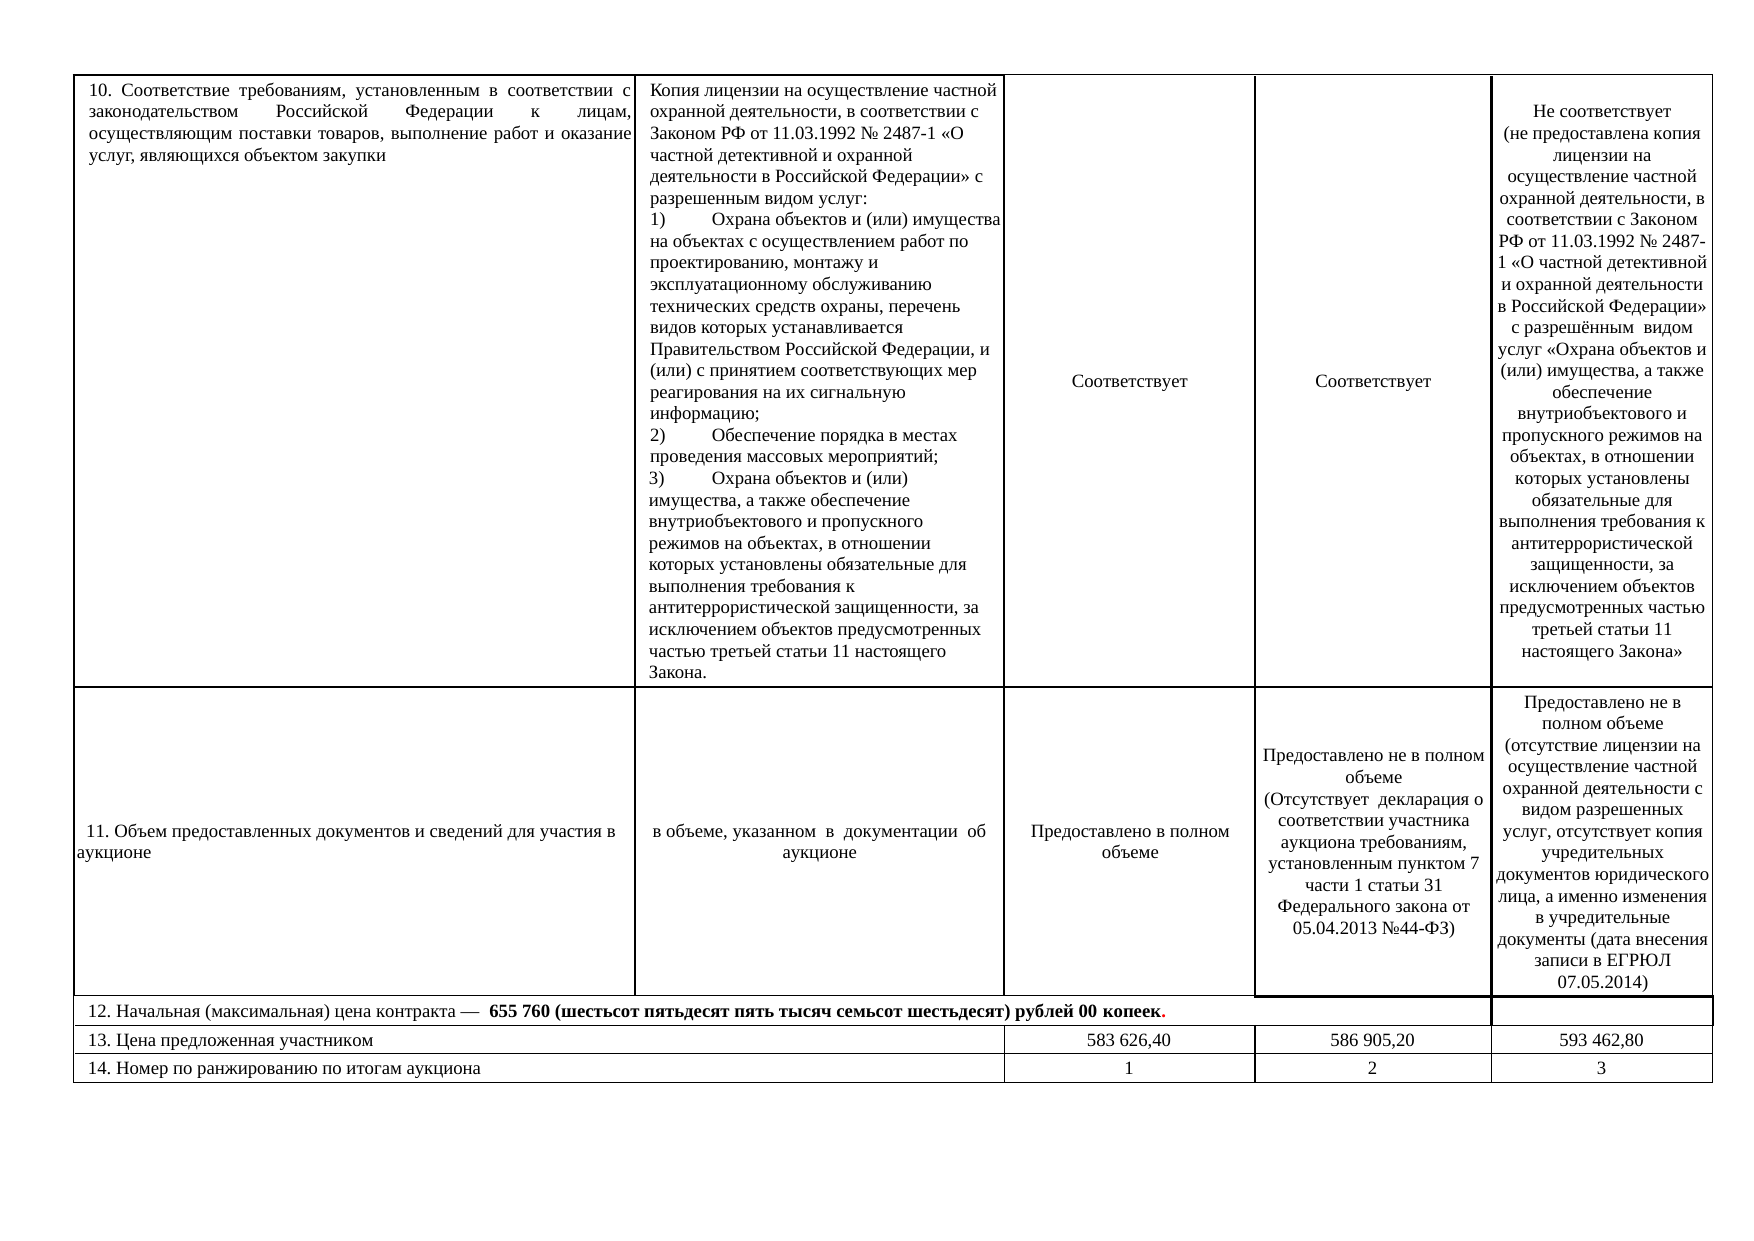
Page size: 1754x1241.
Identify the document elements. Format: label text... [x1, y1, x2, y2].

table_cell Соответствует [1005, 75, 1255, 686]
table_cell 1 [1005, 1054, 1254, 1082]
table_cell 14. Номер по ранжированию по итогам аукциона [74, 1053, 1004, 1082]
table_cell 10. Соответствие требованиям, установленным в соответствии с законодательством Российской Федерации к лицам, осуществляющим поставки товаров, выполнение работ и оказание услуг, являющихся объектом закупки [75, 76, 634, 686]
table_cell в объеме, указанном в документации об аукционе [636, 688, 1003, 995]
table_cell Предоставлено не в полном объеме (Отсутствует декларация о соответствии участника аукциона требованиям, установленным пунктом 7 части 1 статьи 31 Федерального закона от 05.04.2013 №44-ФЗ) [1256, 688, 1490, 995]
table_cell [1493, 998, 1712, 1025]
table_cell Предоставлено не в полном объеме (отсутствие лицензии на осуществление частной охранной деятельности с видом разрешенных услуг, отсутствует копия учредительных документов юридического лица, а именно изменения в учредительные документы (дата внесения записи в ЕГРЮЛ 07.05.2014) [1493, 688, 1712, 995]
table_cell 12. Начальная (максимальная) цена контракта — 655 760 (шестьсот пятьдесят пять тысяч семьсот шестьдесят) рублей 00 копеек. [74, 996, 1490, 1025]
table_cell Соответствует [1255, 75, 1491, 686]
table_cell Не соответствует (не предоставлена копия лицензии на осуществление частной охранной деятельности, в соответствии с Законом РФ от 11.03.1992 № 2487-1 «О частной детективной и охранной деятельности в Российской Федерации» с разрешённым видом услуг «Охрана объектов и (или) имущества, а также обеспечение внутриобъектового и пропускного режимов на объектах, в отношении которых установлены обязательные для выполнения требования к антитеррористической защищенности, за исключением объектов предусмотренных частью третьей статьи 11 настоящего Закона» [1491, 75, 1712, 686]
table_cell 3 [1492, 1054, 1712, 1082]
table_cell 593 462,80 [1492, 1026, 1712, 1053]
table_cell Копия лицензии на осуществление частной охранной деятельности, в соответствии с Законом РФ от 11.03.1992 № 2487-1 «О частной детективной и охранной деятельности в Российской Федерации» с разрешенным видом услуг: 1) Охрана объектов и (или) имущества на объектах с осуществлением работ по проектированию, монтажу и эксплуатационному обслуживанию технических средств охраны, перечень видов которых устанавливается Правительством Российской Федерации, и (или) с принятием соответствующих мер реагирования на их сигнальную информацию; 2) Обеспечение порядка в местах проведения массовых мероприятий; 3) Охрана объектов и (или) имущества, а также обеспечение внутриобъектового и пропускного режимов на объектах, в отношении которых установлены обязательные для выполнения требования к антитеррористической защищенности, за исключением объектов предусмотренных частью третьей статьи 11 настоящего Закона. [636, 76, 1003, 686]
table_cell Предоставлено в полном объеме [1005, 688, 1254, 995]
table_cell 13. Цена предложенная участником [74, 1025, 1004, 1053]
table_cell 583 626,40 [1005, 1026, 1254, 1053]
table_cell 2 [1256, 1054, 1491, 1082]
table_cell 586 905,20 [1256, 1026, 1491, 1053]
table_cell 11. Объем предоставленных документов и сведений для участия в аукционе [75, 688, 634, 995]
